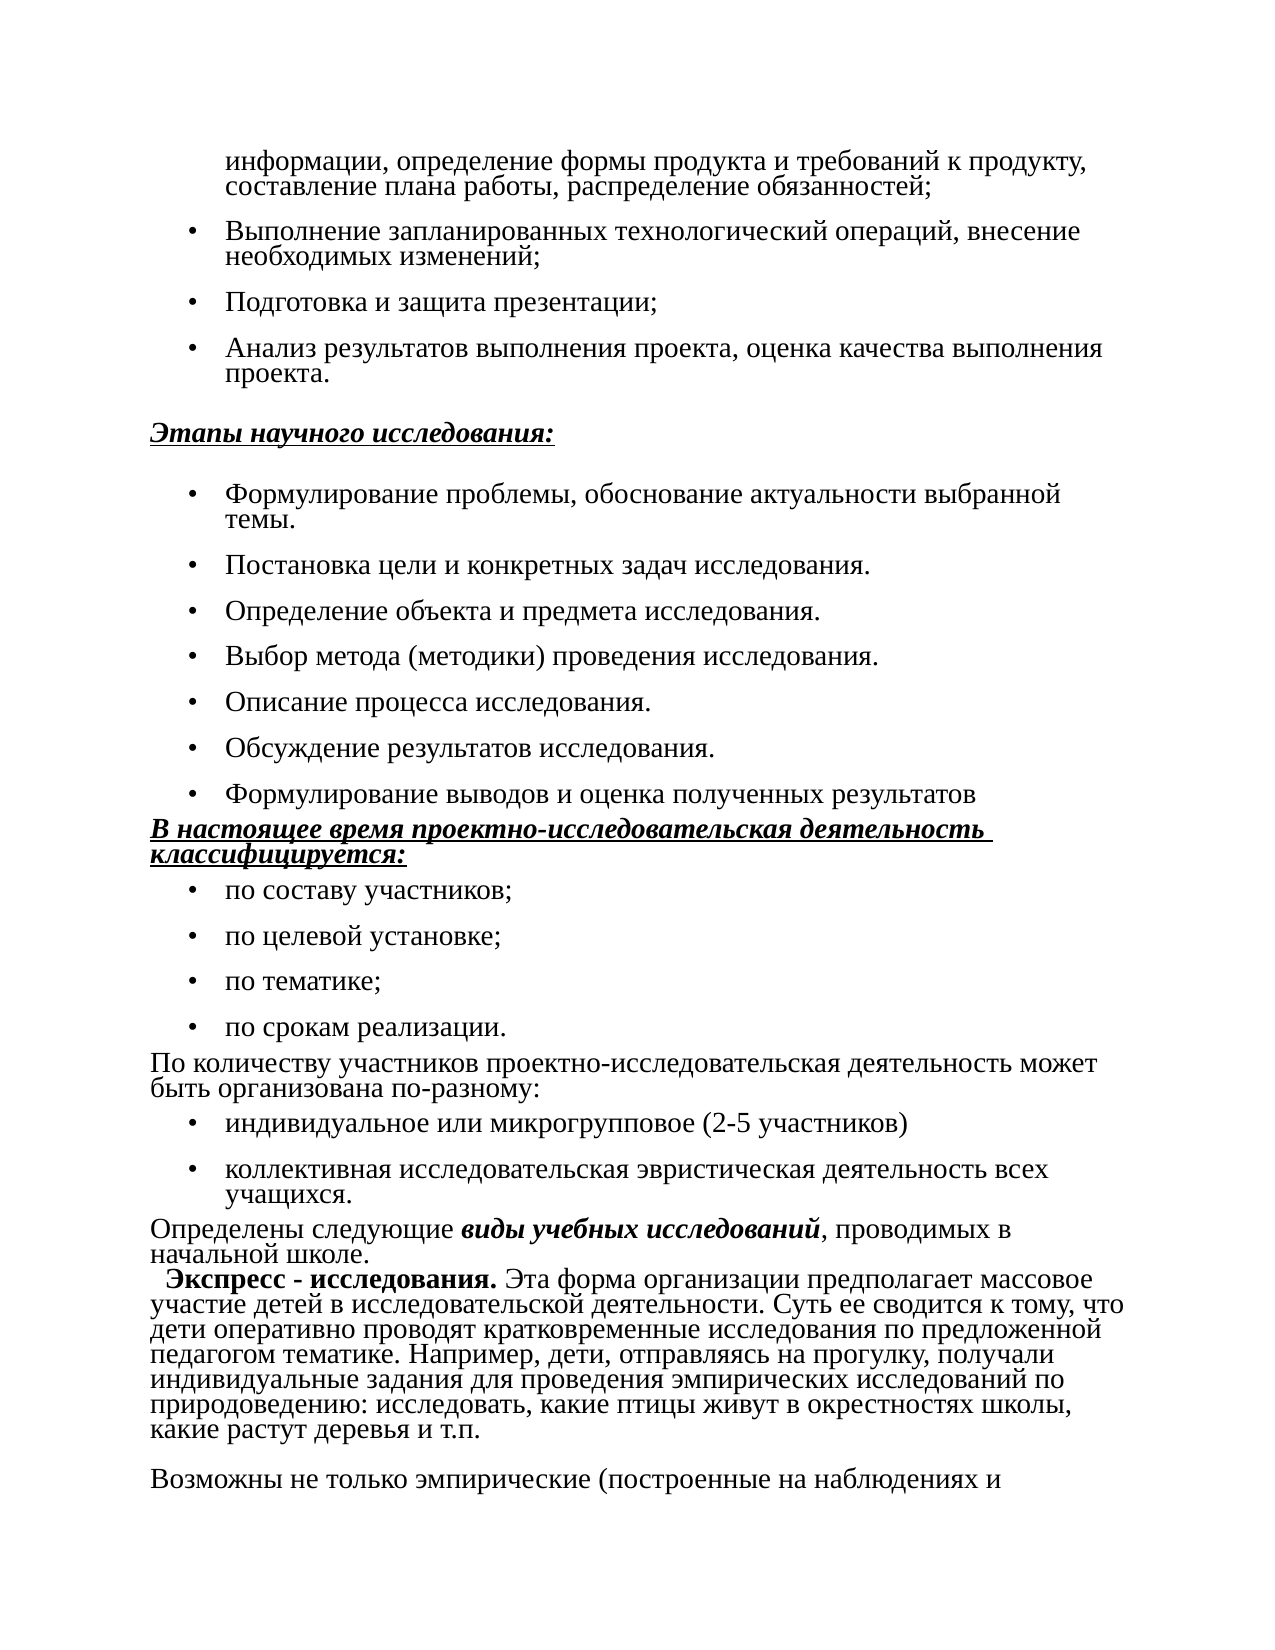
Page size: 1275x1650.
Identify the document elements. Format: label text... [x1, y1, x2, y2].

list Анализ результатов выполнения проекта, оценка качества выполнения проекта. [187, 337, 1125, 387]
text В настоящее время проектно-исследовательская деятельность классифицируется: [150, 819, 1125, 869]
list по составу участников; [187, 879, 1125, 904]
text По количеству участников проектно-исследовательская деятельность может быть организована по-разному: [150, 1052, 1125, 1102]
list Формулирование проблемы, обоснование актуальности выбранной темы. [187, 483, 1125, 533]
list коллективная исследовательская эвристическая деятельность всех учащихся. [187, 1158, 1125, 1208]
list по целевой установке; [187, 925, 1125, 950]
list индивидуальное или микрогрупповое (2-5 участников) [187, 1112, 709, 1137]
list Формулирование выводов и оценка полученных результатов [187, 783, 1125, 808]
list Постановка цели и конкретных задач исследования. [187, 554, 1125, 579]
list Выбор метода (методики) проведения исследования. [187, 646, 415, 671]
list Выполнение запланированных технологический операций, внесение необходимых изменений; [187, 221, 1125, 271]
list Обсуждение результатов исследования. [187, 737, 1125, 762]
text Этапы научного исследования: [150, 398, 1125, 448]
list по тематике; [187, 971, 1125, 996]
list индивидуальное или микрогрупповое (2-5 участников) [706, 1112, 1125, 1137]
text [150, 1219, 1125, 1494]
list Подготовка и защита презентации; [187, 292, 1125, 317]
list по срокам реализации. [187, 1017, 1125, 1042]
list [187, 150, 1125, 200]
list Описание процесса исследования. [187, 692, 1125, 717]
list Выбор метода (методики) проведения исследования. [412, 646, 1125, 671]
list Определение объекта и предмета исследования. [187, 600, 1125, 625]
